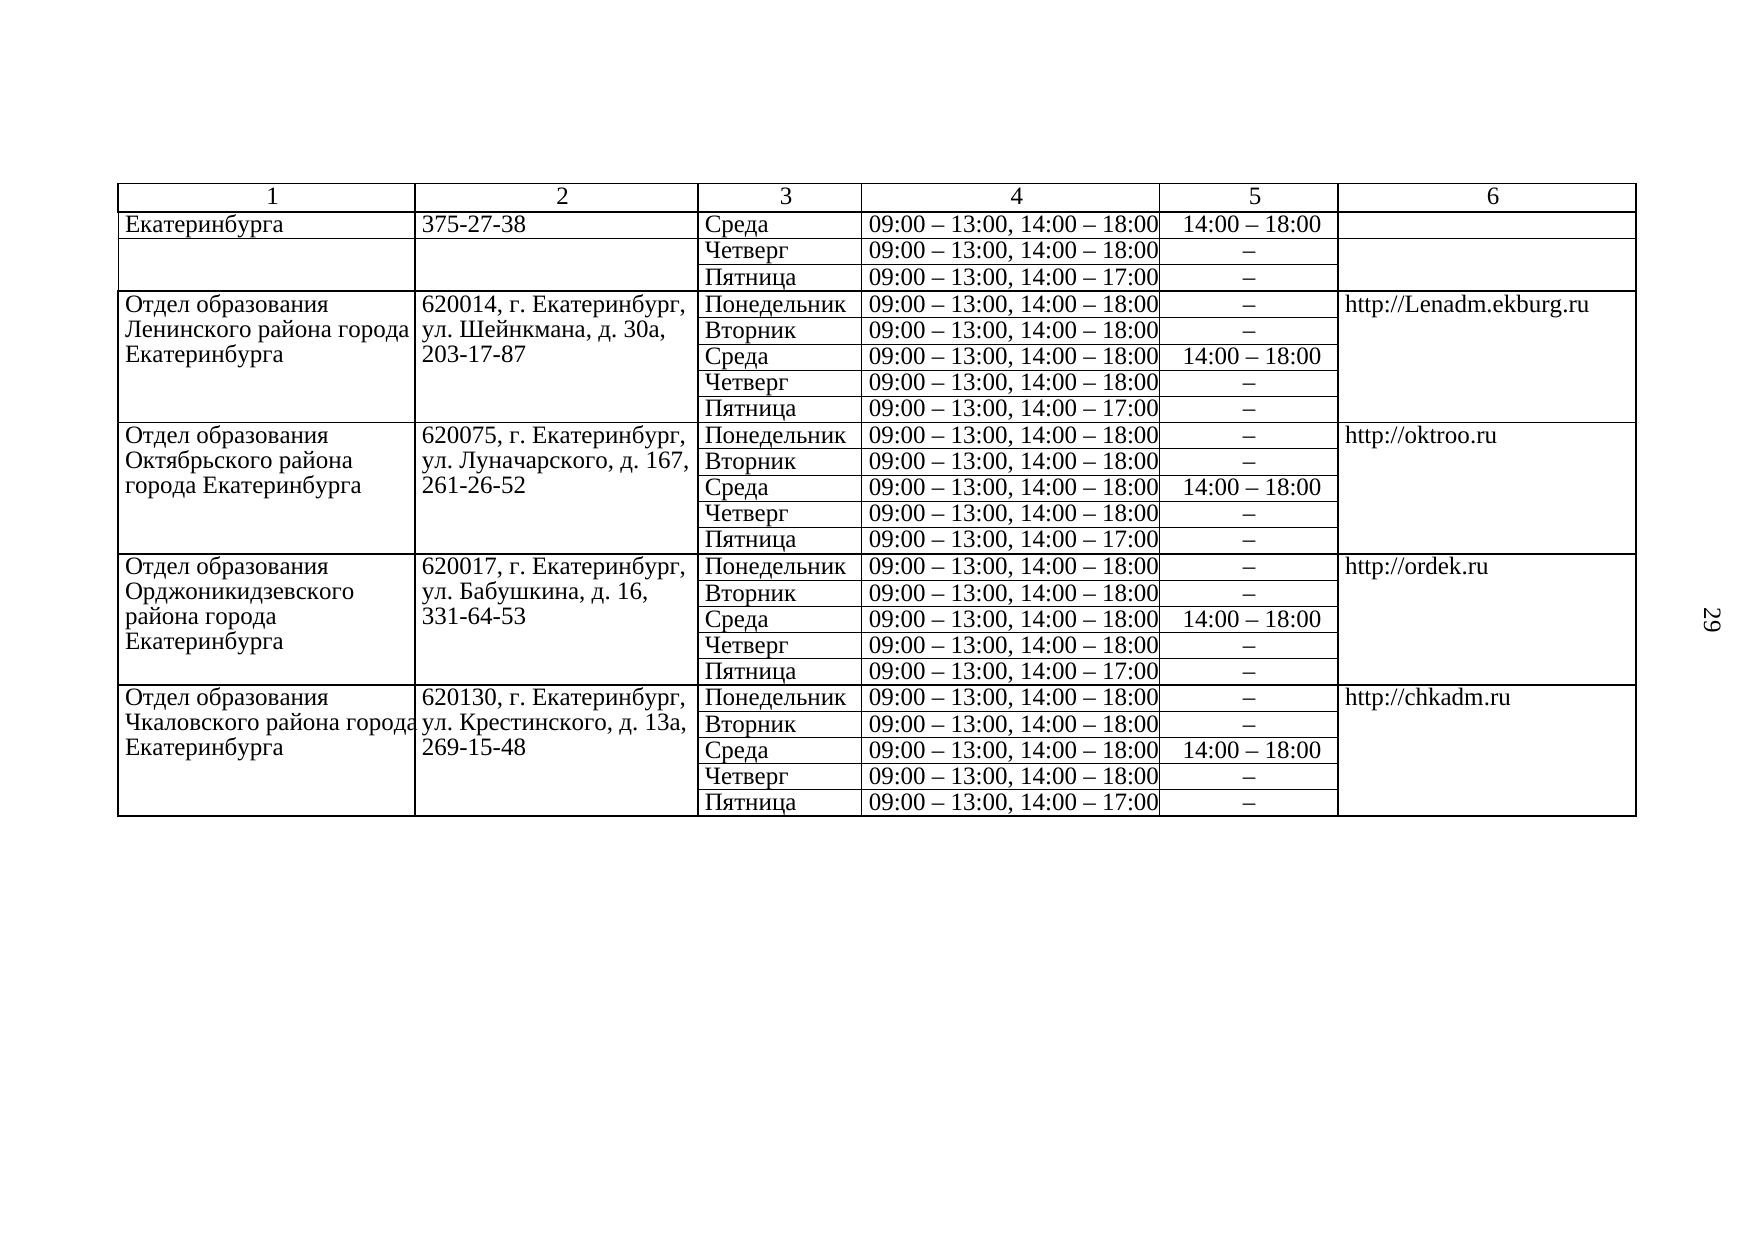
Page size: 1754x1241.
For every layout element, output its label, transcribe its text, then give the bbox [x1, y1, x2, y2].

table_cell – [1160, 318, 1337, 343]
table_cell 09:00 – 13:00, 14:00 – 18:00 [862, 633, 1159, 658]
table_cell 09:00 – 13:00, 14:00 – 18:00 [862, 213, 1159, 238]
table_cell Четверг [699, 239, 861, 264]
table_cell Вторник [699, 318, 861, 343]
table_cell Среда [699, 607, 861, 632]
table_cell 09:00 – 13:00, 14:00 – 17:00 [862, 659, 1159, 684]
table_cell 09:00 – 13:00, 14:00 – 18:00 [862, 449, 1159, 475]
table_cell 09:00 – 13:00, 14:00 – 17:00 [862, 397, 1159, 422]
table_cell 620014, г. Екатеринбург, ул. Шейнкмана, д. 30а, 203-17-87 [416, 292, 697, 422]
table_cell [119, 239, 414, 290]
table_cell Отдел образования Ленинского района города Екатеринбурга [119, 292, 414, 422]
table_cell Вторник [699, 449, 861, 475]
table_cell http://oktroo.ru [1339, 423, 1635, 553]
table_cell 09:00 – 13:00, 14:00 – 18:00 [862, 738, 1159, 763]
table_cell Четверг [699, 633, 861, 658]
table_cell Пятница [699, 790, 861, 815]
table_cell 09:00 – 13:00, 14:00 – 18:00 [862, 239, 1159, 264]
table_cell [416, 239, 697, 290]
table_cell Среда [699, 345, 861, 369]
table_header 5 [1160, 184, 1337, 211]
table_cell 09:00 – 13:00, 14:00 – 17:00 [862, 790, 1159, 815]
table_cell 09:00 – 13:00, 14:00 – 18:00 [862, 581, 1159, 606]
table_cell 09:00 – 13:00, 14:00 – 17:00 [862, 528, 1159, 553]
table_cell Четверг [699, 371, 861, 396]
table_cell 09:00 – 13:00, 14:00 – 18:00 [862, 502, 1159, 527]
table_cell 620130, г. Екатеринбург, ул. Крестинского, д. 13а, 269-15-48 [416, 686, 697, 815]
table_cell Пятница [699, 528, 861, 553]
table_cell 09:00 – 13:00, 14:00 – 18:00 [862, 555, 1159, 579]
table_cell 620017, г. Екатеринбург, ул. Бабушкина, д. 16, 331-64-53 [416, 555, 697, 684]
table_cell – [1160, 790, 1337, 815]
table_cell Пятница [699, 265, 861, 290]
table_cell – [1160, 449, 1337, 475]
table_cell Пятница [699, 659, 861, 684]
table_cell Пятница [699, 397, 861, 422]
table_cell – [1160, 659, 1337, 684]
table_cell http://chkadm.ru [1339, 686, 1635, 815]
table_cell 14:00 – 18:00 [1160, 607, 1337, 632]
table_cell – [1160, 371, 1337, 396]
table_cell – [1160, 528, 1337, 553]
table_cell 14:00 – 18:00 [1160, 476, 1337, 501]
table_cell – [1160, 686, 1337, 711]
table_header 6 [1339, 184, 1635, 211]
table_cell 09:00 – 13:00, 14:00 – 18:00 [862, 607, 1159, 632]
table_cell – [1160, 397, 1337, 422]
table_cell 09:00 – 13:00, 14:00 – 18:00 [862, 423, 1159, 448]
table_cell 09:00 – 13:00, 14:00 – 18:00 [862, 345, 1159, 369]
table_cell – [1160, 633, 1337, 658]
table_cell [1339, 239, 1635, 290]
table_cell Понедельник [699, 686, 861, 711]
table_cell – [1160, 292, 1337, 317]
table_cell – [1160, 764, 1337, 789]
table_cell Среда [699, 738, 861, 763]
table_cell – [1160, 712, 1337, 737]
table_cell Среда [699, 213, 861, 238]
table_cell – [1160, 239, 1337, 264]
table_cell – [1160, 502, 1337, 527]
table_cell Вторник [699, 712, 861, 737]
table_header 4 [862, 184, 1159, 211]
table_cell Вторник [699, 581, 861, 606]
table_cell – [1160, 555, 1337, 579]
table_cell 14:00 – 18:00 [1160, 345, 1337, 369]
table_cell 09:00 – 13:00, 14:00 – 17:00 [862, 265, 1159, 290]
table_cell Отдел образования Октябрьского района города Екатеринбурга [119, 423, 414, 553]
table_cell Четверг [699, 764, 861, 789]
table_cell http://Lenadm.ekburg.ru [1339, 292, 1635, 422]
table_cell 09:00 – 13:00, 14:00 – 18:00 [862, 764, 1159, 789]
table_cell 09:00 – 13:00, 14:00 – 18:00 [862, 476, 1159, 501]
table_cell 14:00 – 18:00 [1160, 738, 1337, 763]
table_cell Понедельник [699, 292, 861, 317]
table_header 3 [699, 184, 861, 211]
table_cell 14:00 – 18:00 [1160, 213, 1337, 238]
table_cell Понедельник [699, 423, 861, 448]
table_cell – [1160, 423, 1337, 448]
table_cell Четверг [699, 502, 861, 527]
table_cell Отдел образования Орджоникидзевского района города Екатеринбурга [119, 555, 414, 684]
table_cell – [1160, 265, 1337, 290]
table_cell 09:00 – 13:00, 14:00 – 18:00 [862, 292, 1159, 317]
table_cell 09:00 – 13:00, 14:00 – 18:00 [862, 712, 1159, 737]
table_cell – [1160, 581, 1337, 606]
table_cell 09:00 – 13:00, 14:00 – 18:00 [862, 318, 1159, 343]
table_cell http://ordek.ru [1339, 555, 1635, 684]
table_cell 09:00 – 13:00, 14:00 – 18:00 [862, 686, 1159, 711]
table_header 1 [119, 184, 414, 211]
table_cell Отдел образования Чкаловского района города Екатеринбурга [119, 686, 414, 815]
table_cell Понедельник [699, 555, 861, 579]
table_header 2 [416, 184, 697, 211]
table_cell 09:00 – 13:00, 14:00 – 18:00 [862, 371, 1159, 396]
table_cell 620075, г. Екатеринбург, ул. Луначарского, д. 167, 261-26-52 [416, 423, 697, 553]
table_cell Среда [699, 476, 861, 501]
